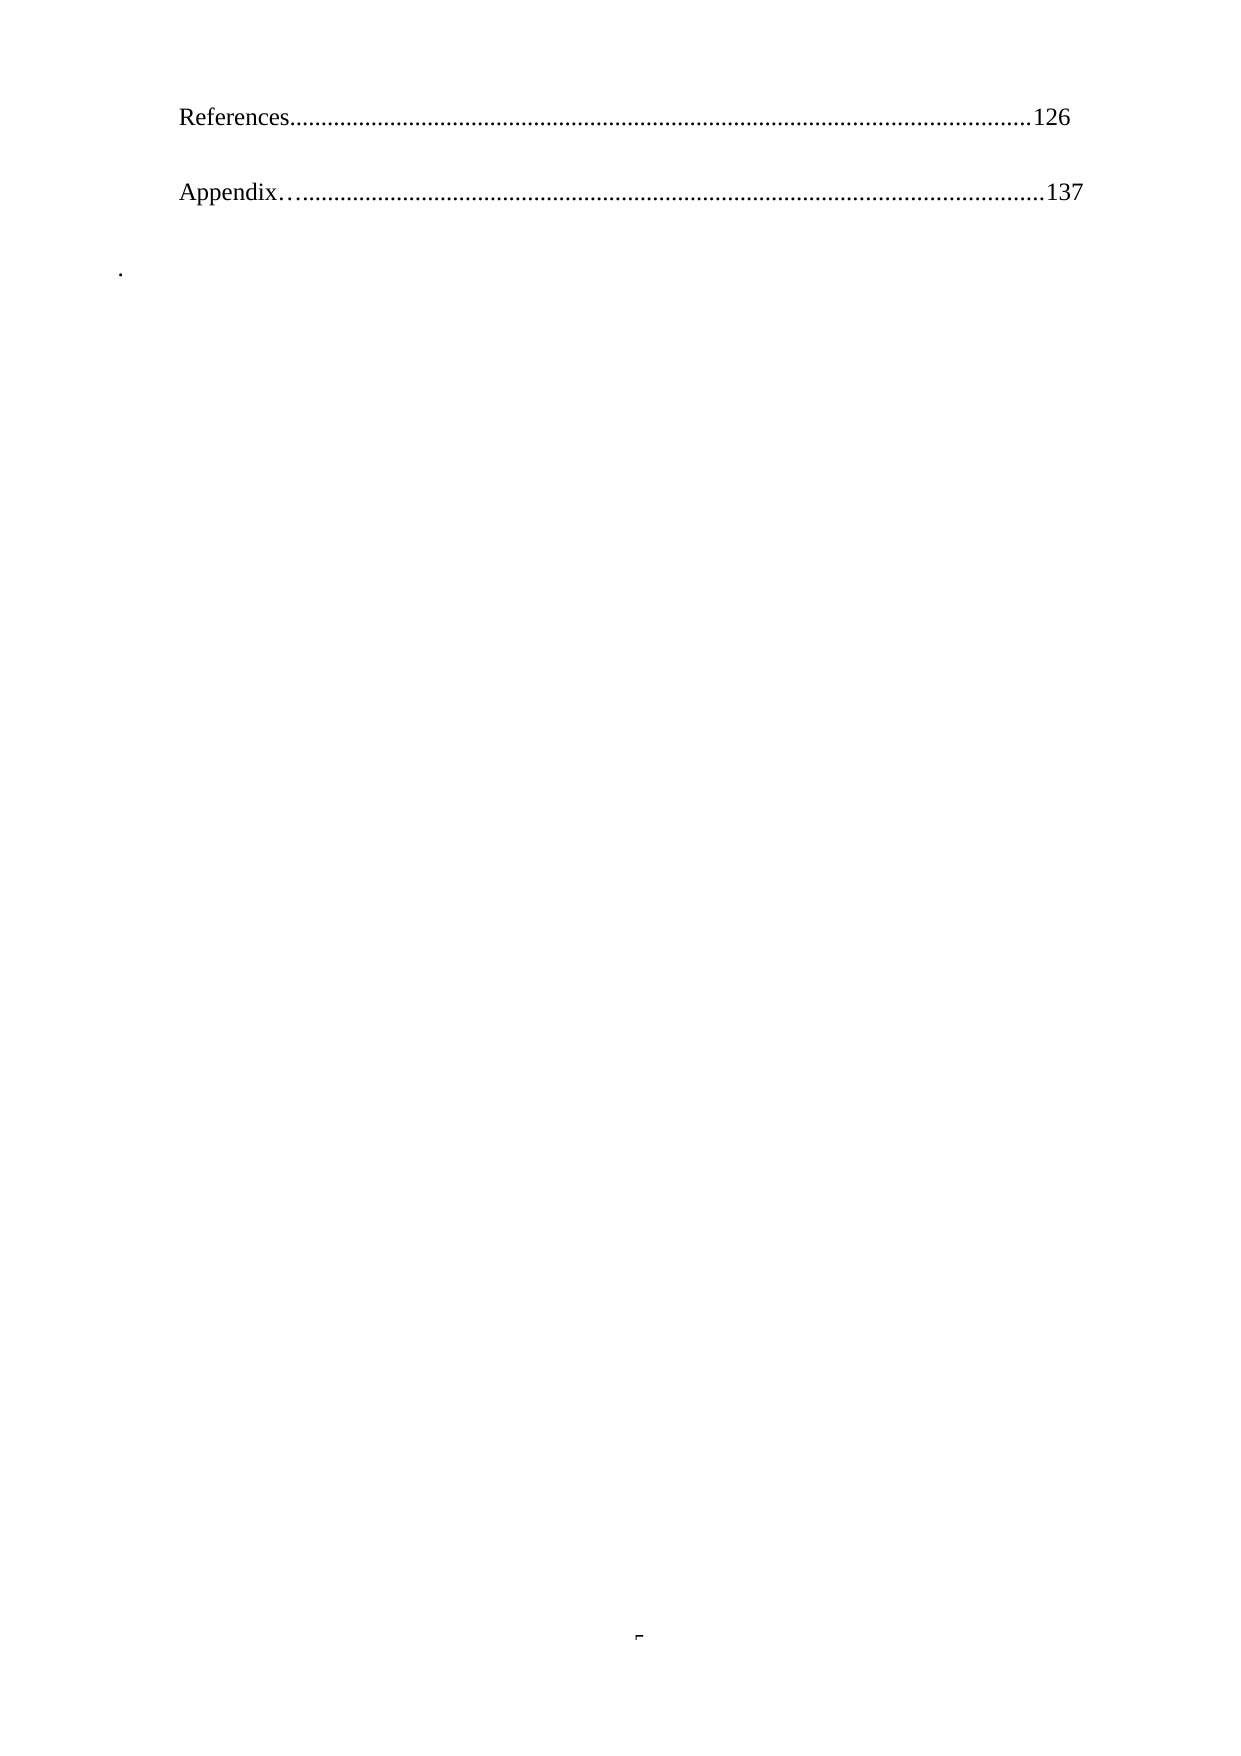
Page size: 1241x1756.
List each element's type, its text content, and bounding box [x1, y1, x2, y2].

text Appendix… 137 [178, 177, 1159, 206]
text . [117, 253, 1159, 282]
text References 126 [178, 102, 1159, 131]
